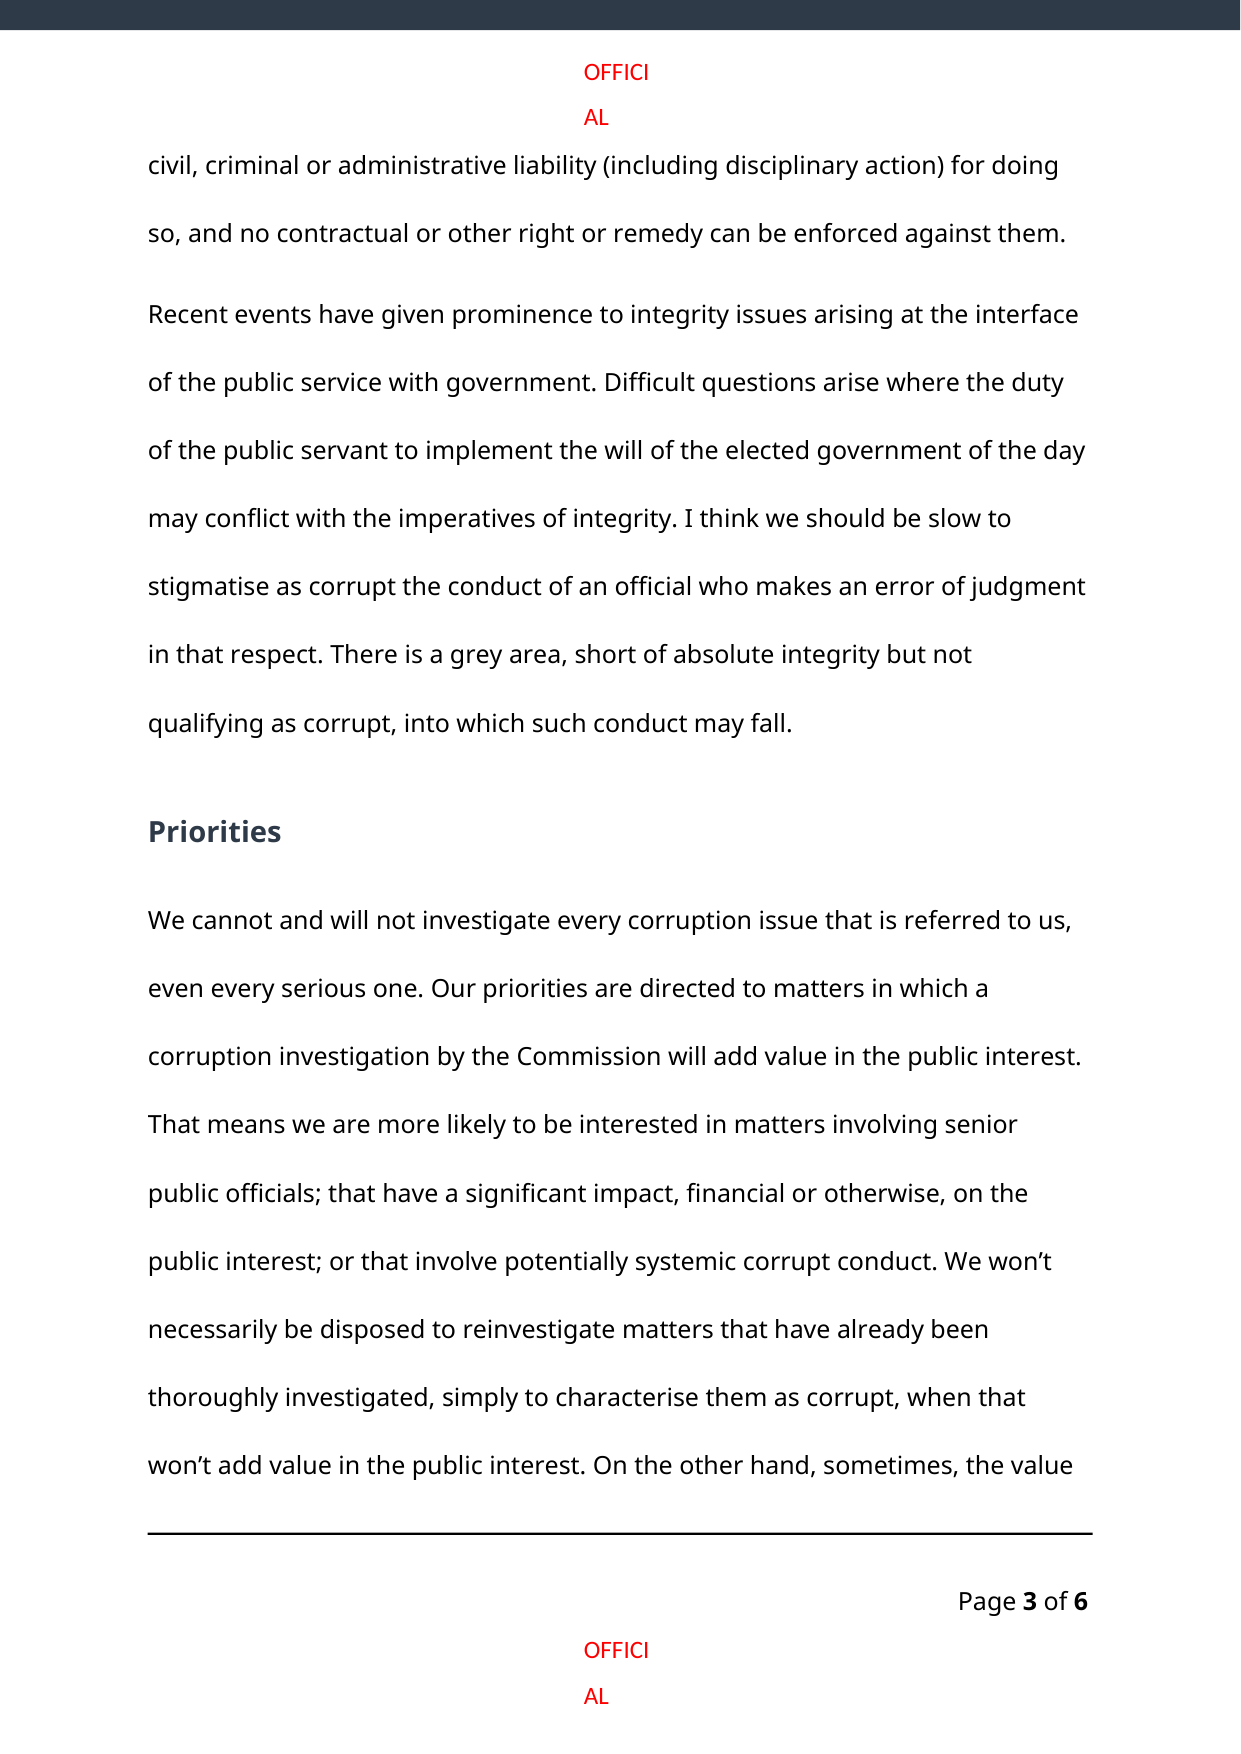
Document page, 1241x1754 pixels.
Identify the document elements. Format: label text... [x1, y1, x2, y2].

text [148, 148, 1092, 250]
subtitle Priorities [148, 811, 1092, 851]
text Recent events have given prominence to integrity issues arising at the interface of the public service with government. Difficult questions arise where the duty of the public servant to implement the will of the elected government of the day may conflict with the imperatives of integrity. I think we should be slow to stigmatise as corrupt the conduct of an official who makes an error of judgment in that respect. There is a grey area, short of absolute integrity but not qualifying as corrupt, into which such conduct may fall. [148, 296, 1092, 739]
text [148, 903, 1092, 1482]
